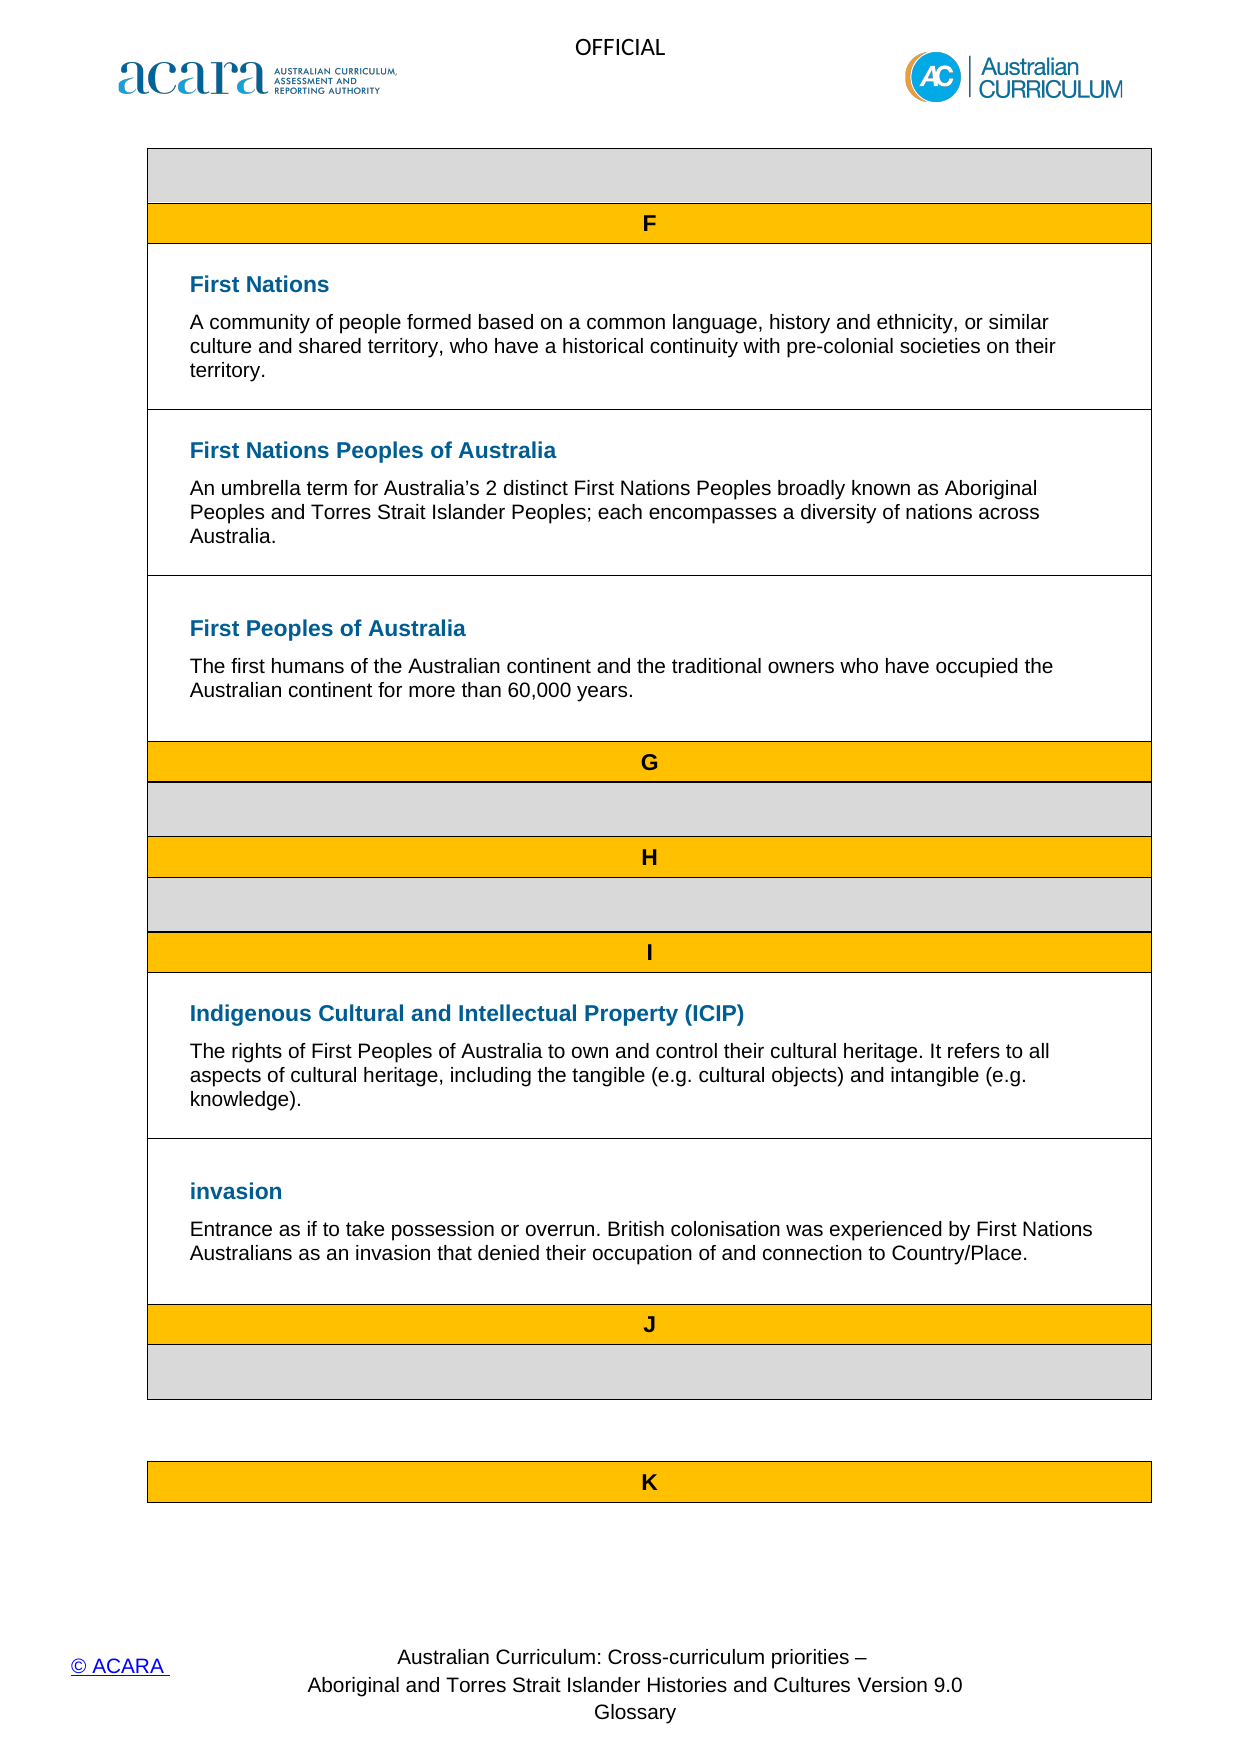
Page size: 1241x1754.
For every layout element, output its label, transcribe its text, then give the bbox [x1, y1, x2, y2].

table_cell First Nations A community of people formed based on a common language, history and ethnicity, or similar culture and shared territory, who have a historical continuity with pre-colonial societies on their territory. [148, 244, 1151, 409]
table_cell Indigenous Cultural and Intellectual Property (ICIP) The rights of First Peoples of Australia to own and control their cultural heritage. It refers to all aspects of cultural heritage, including the tangible (e.g. cultural objects) and intangible (e.g. knowledge). [148, 973, 1151, 1138]
table_header K [148, 1462, 1151, 1502]
table_cell F [148, 204, 1151, 243]
table_cell [148, 783, 1151, 836]
table_cell [148, 878, 1151, 931]
table_cell invasion Entrance as if to take possession or overrun. British colonisation was experienced by First Nations Australians as an invasion that denied their occupation of and connection to Country/Place. [148, 1139, 1151, 1304]
table_cell [148, 149, 1151, 202]
table_cell H [148, 837, 1151, 877]
table_cell J [148, 1305, 1151, 1344]
picture [921, 66, 952, 86]
picture [905, 52, 928, 102]
table_cell First Peoples of Australia The first humans of the Australian continent and the traditional owners who have occupied the Australian continent for more than 60,000 years. [148, 576, 1151, 741]
table_cell I [148, 933, 1151, 972]
table_cell First Nations Peoples of Australia An umbrella term for Australia’s 2 distinct First Nations Peoples broadly known as Aboriginal Peoples and Torres Strait Islander Peoples; each encompasses a diversity of nations across Australia. [148, 410, 1151, 575]
table_cell G [148, 742, 1151, 781]
picture [944, 52, 1123, 102]
picture [118, 62, 397, 94]
table_cell [148, 1345, 1151, 1399]
